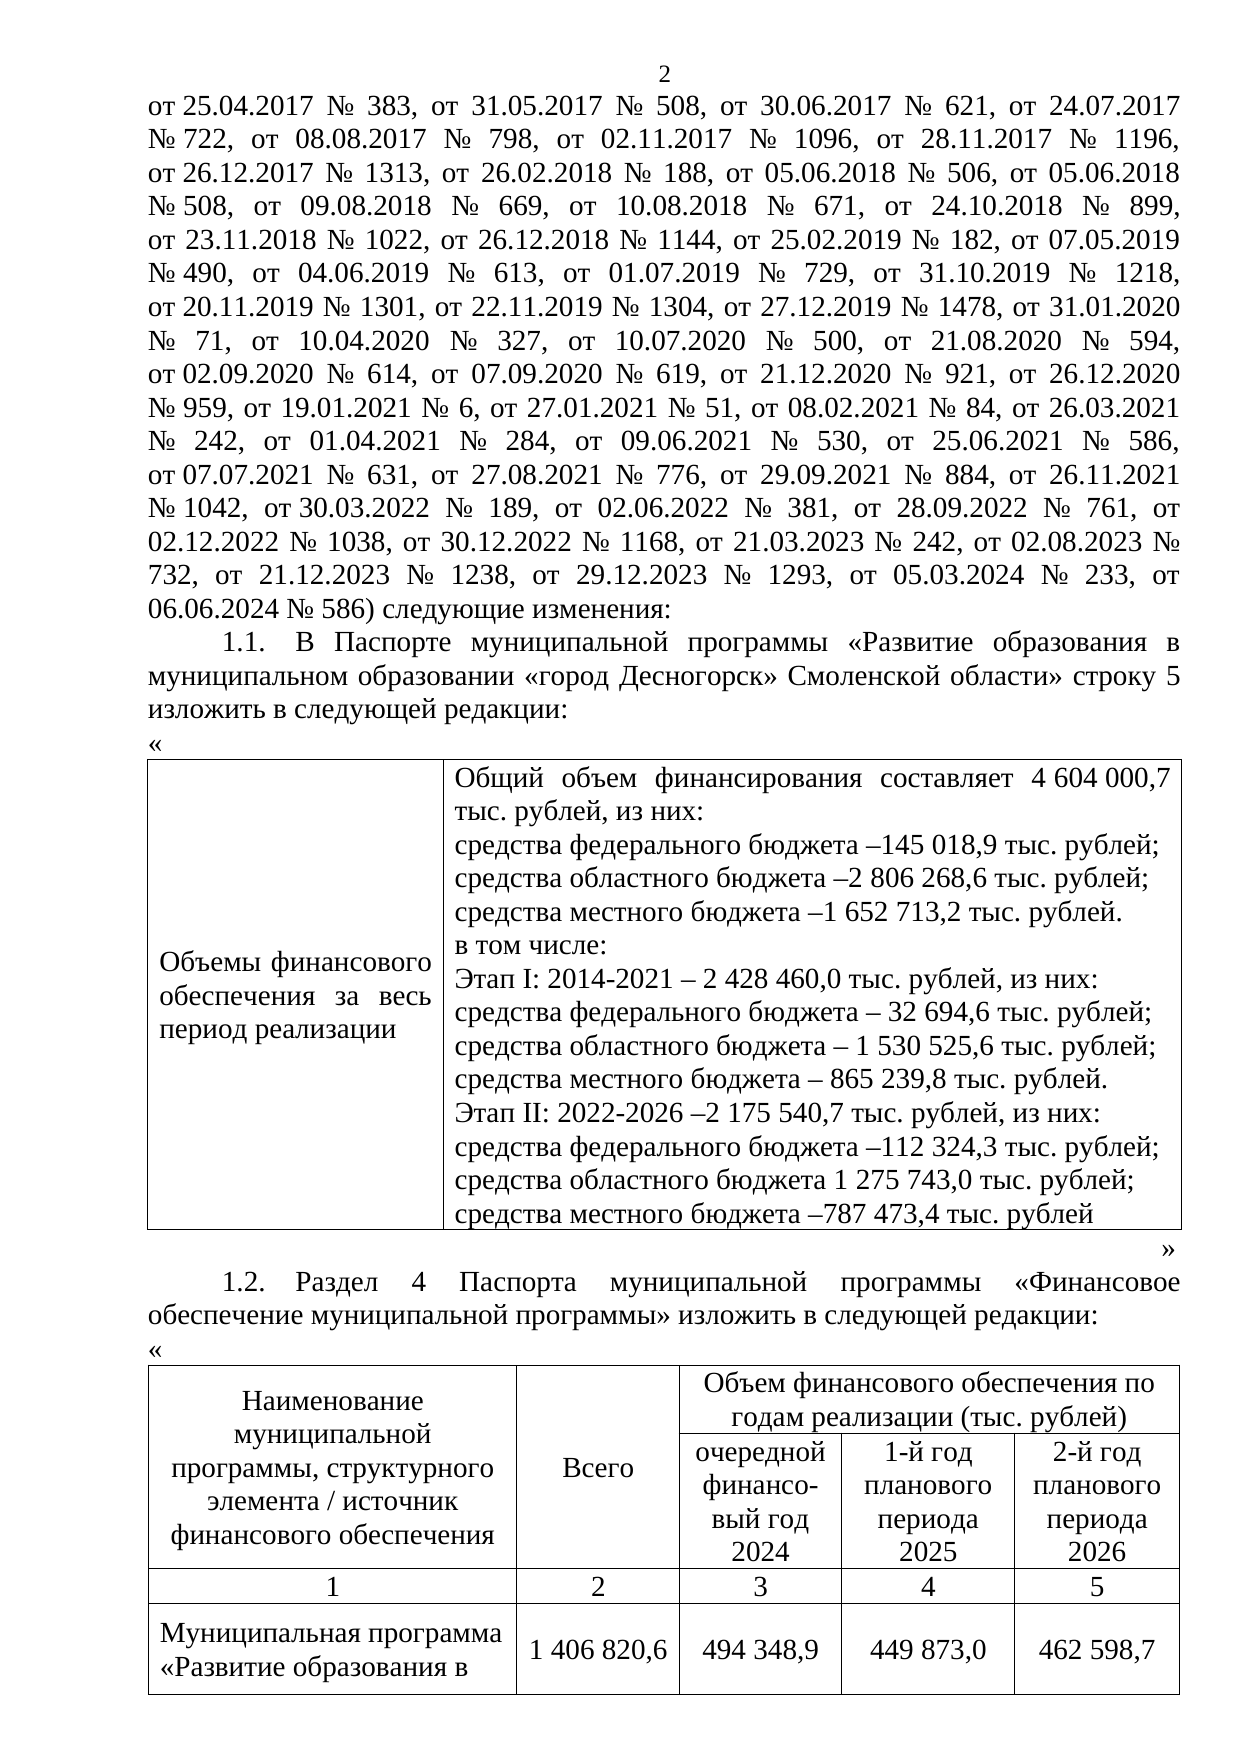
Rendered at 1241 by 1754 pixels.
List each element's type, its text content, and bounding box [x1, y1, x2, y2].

table_header Объем финансового обеспечения по годам реализации (тыс. рублей) [680, 1366, 1179, 1433]
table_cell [149, 1604, 516, 1694]
table_header Всего [517, 1366, 679, 1568]
table_header Наименование муниципальной программы, структурного элемента / источник финансового обеспечения [149, 1366, 516, 1568]
table_cell 449 873,0 [842, 1604, 1014, 1694]
table_cell очередной финансо-вый год 2024 [680, 1434, 841, 1568]
table_cell 5 [1015, 1569, 1179, 1602]
text « [148, 1331, 1181, 1364]
table_cell 2 [517, 1569, 679, 1602]
table_cell 1 [149, 1569, 516, 1602]
table_header Объемы финансового обеспечения за весь период реализации [148, 760, 443, 1229]
table_cell 1 406 820,6 [517, 1604, 679, 1694]
table_header Общий объем финансирования составляет 4 604 000,7 тыс. рублей, из них: средства федерального бюджета –145 018,9 тыс. рублей; средства областного бюджета –2 806 268,6 тыс. рублей; средства местного бюджета –1 652 713,2 тыс. рублей. в том числе: Этап I: 2014-2021 – 2 428 460,0 тыс. рублей, из них: средства федерального бюджета – 32 694,6 тыс. рублей; средства областного бюджета – 1 530 525,6 тыс. рублей; средства местного бюджета – 865 239,8 тыс. рублей. Этап II: 2022-2026 –2 175 540,7 тыс. рублей, из них: средства федерального бюджета –112 324,3 тыс. рублей; средства областного бюджета 1 275 743,0 тыс. рублей; средства местного бюджета –787 473,4 тыс. рублей [444, 760, 1181, 1229]
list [148, 88, 1181, 624]
table_cell 494 348,9 [680, 1604, 841, 1694]
table_cell 462 598,7 [1015, 1604, 1179, 1694]
list В Паспорте муниципальной программы «Развитие образования в муниципальном образовании «город Десногорск» Смоленской области» строку 5 изложить в следующей редакции: [148, 624, 1181, 725]
table_cell 3 [680, 1569, 841, 1602]
table_cell 1-й год планового периода 2025 [842, 1434, 1014, 1568]
table_cell 2-й год планового периода 2026 [1015, 1434, 1179, 1568]
table_cell 4 [842, 1569, 1014, 1602]
text » [148, 1230, 1181, 1264]
text « [148, 725, 1181, 759]
list Раздел 4 Паспорта муниципальной программы «Финансовое обеспечение муниципальной программы» изложить в следующей редакции: [148, 1264, 1181, 1331]
